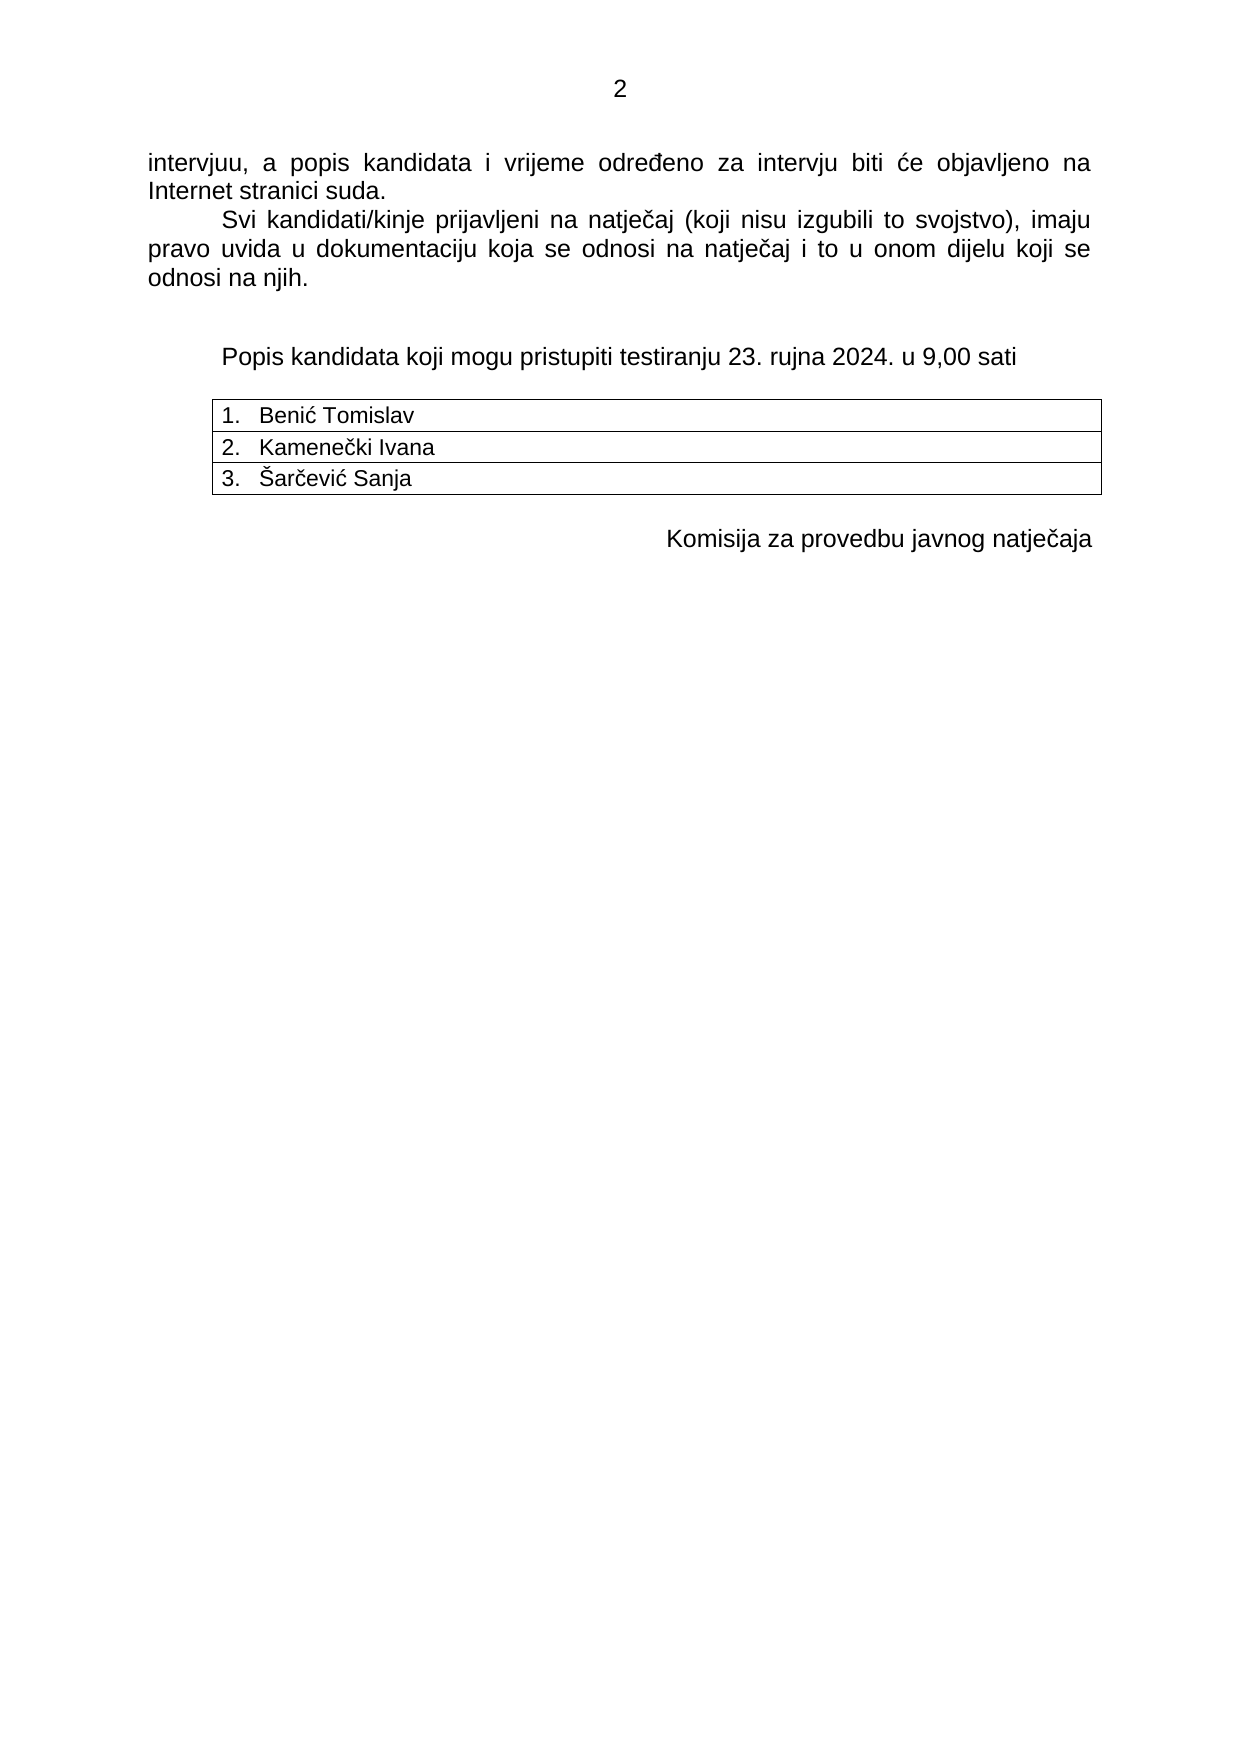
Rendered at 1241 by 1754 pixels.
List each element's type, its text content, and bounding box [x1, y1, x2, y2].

text Komisija za provedbu javnog natječaja [148, 524, 1093, 552]
list Benić Tomislav [213, 400, 1101, 431]
list Šarčević Sanja [213, 463, 1101, 494]
text Popis kandidata koji mogu pristupiti testiranju 23. rujna 2024. u 9,00 sati [148, 342, 1093, 370]
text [148, 148, 1093, 205]
list Kamenečki Ivana [213, 432, 1101, 462]
text Svi kandidati/kinje prijavljeni na natječaj (koji nisu izgubili to svojstvo), imaju pravo uvida u dokumentaciju koja se odnosi na natječaj i to u onom dijelu koji se odnosi na njih. [148, 205, 1093, 291]
